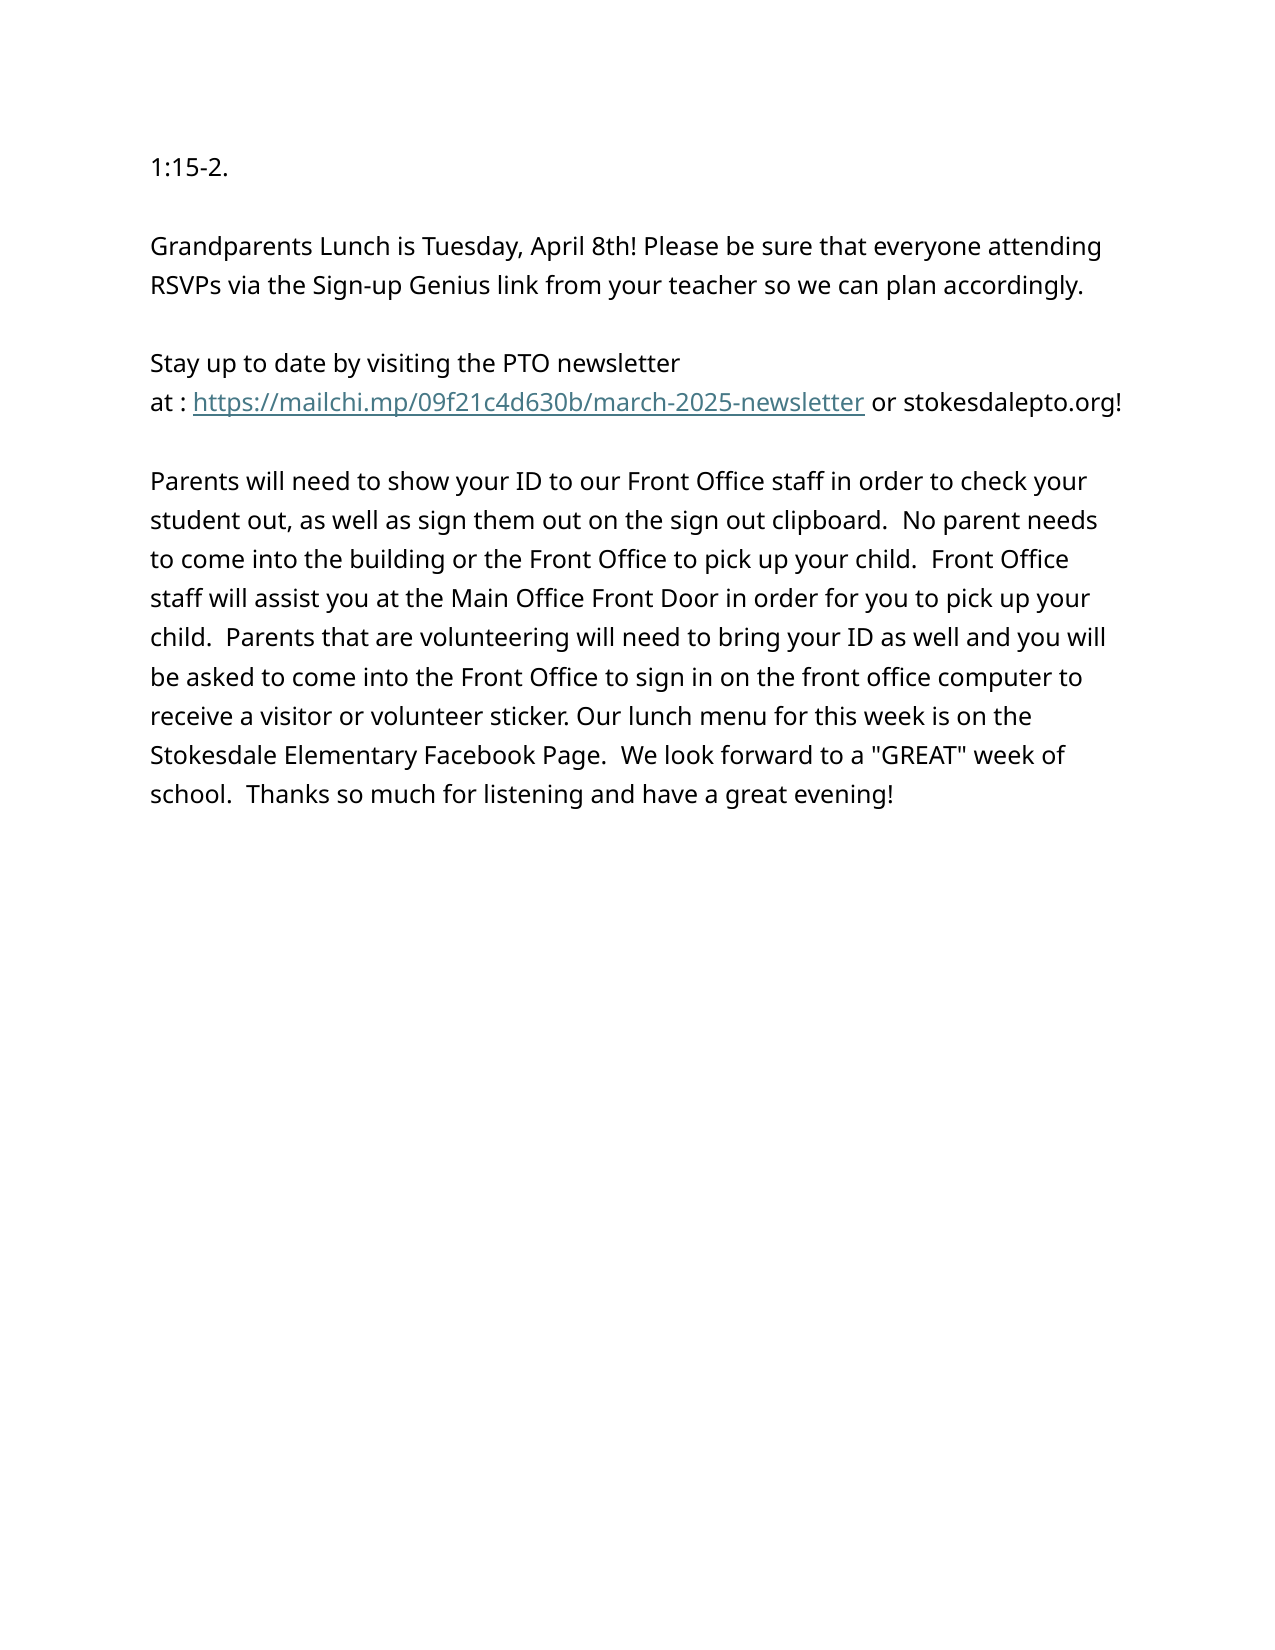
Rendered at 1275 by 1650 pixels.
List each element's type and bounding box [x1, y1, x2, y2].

text [150, 150, 1125, 811]
